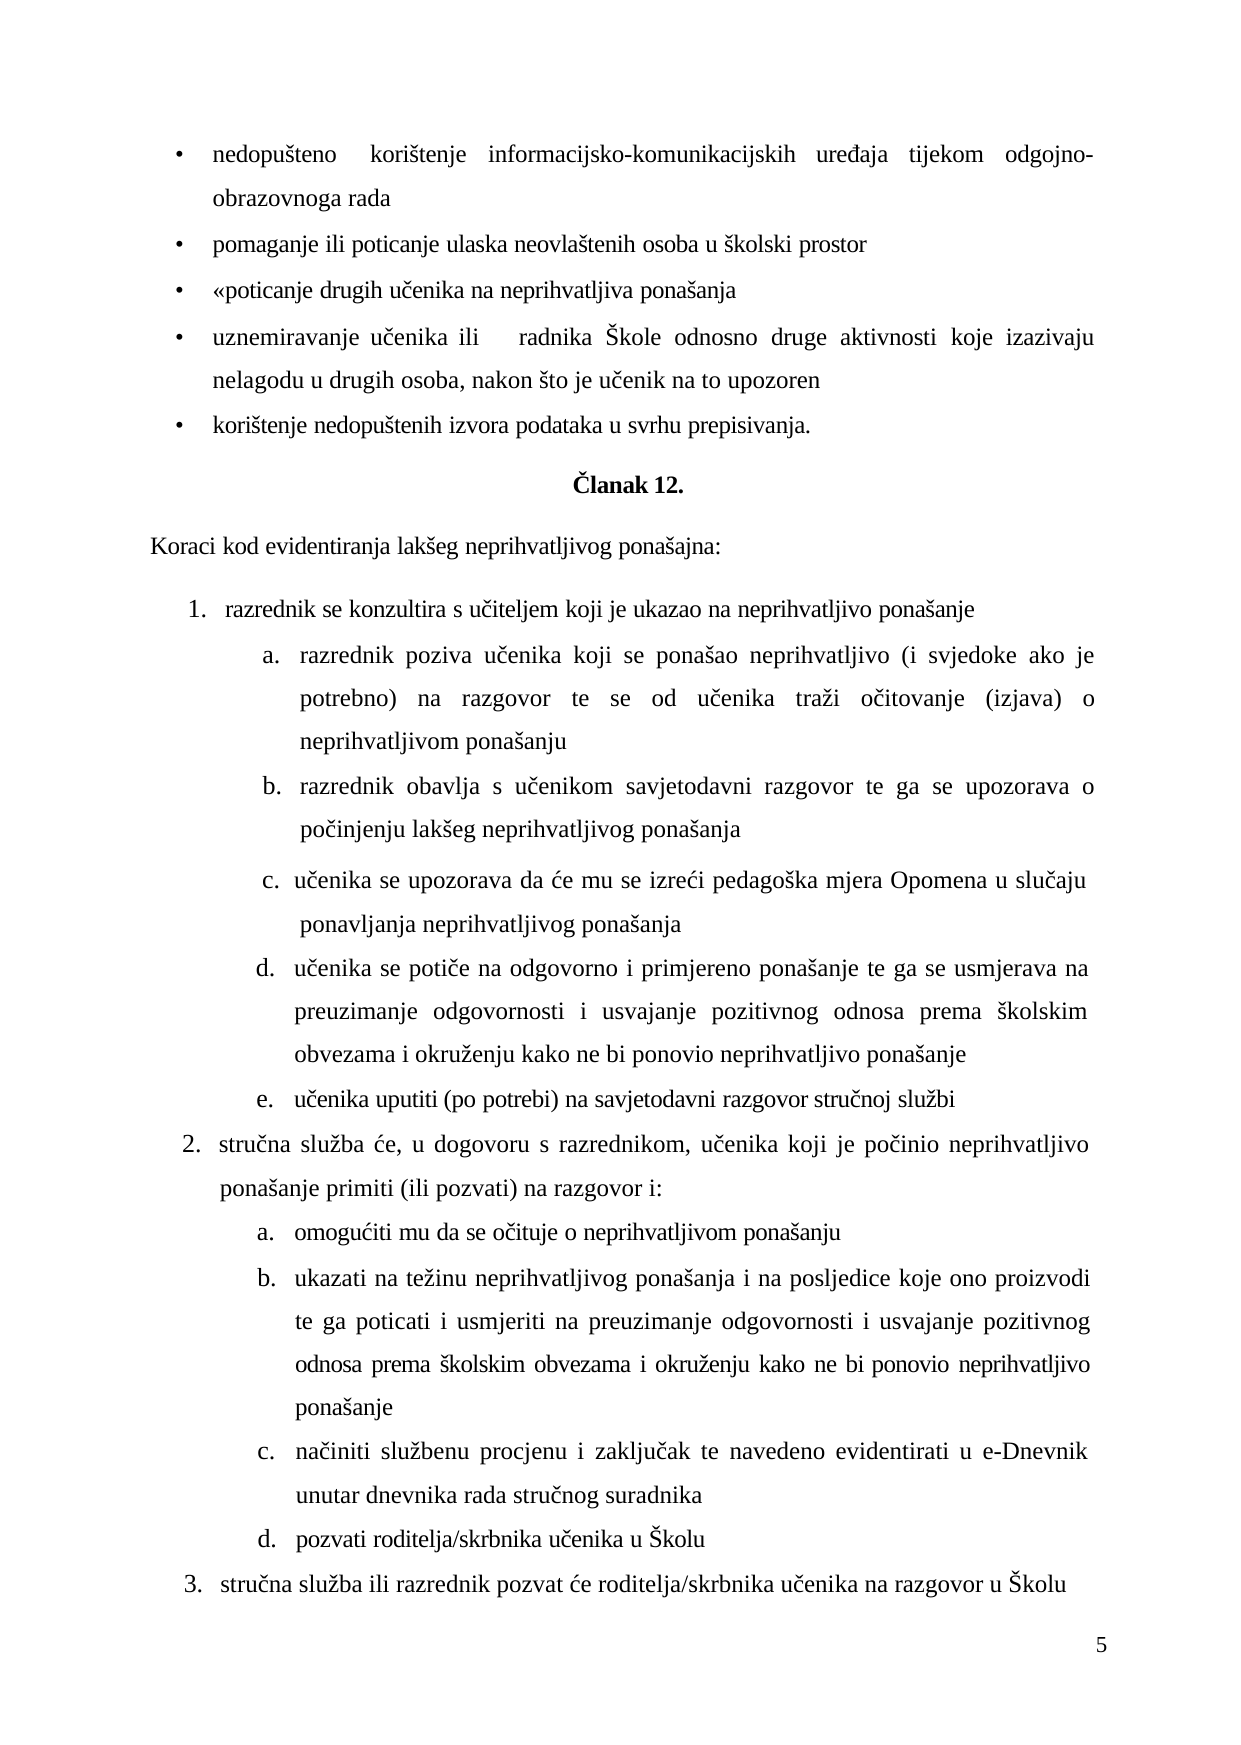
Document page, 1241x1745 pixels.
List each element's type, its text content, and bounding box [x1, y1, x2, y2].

text Koraci kod evidentiranja lakšeg neprihvatljivog ponašajna: [150, 531, 1107, 560]
list omogućiti mu da se očituje o neprihvatljivom ponašanju [257, 1216, 1107, 1246]
list učenika uputiti (po potrebi) na savjetodavni razgovor stručnoj službi [256, 1083, 1107, 1113]
list «poticanje drugih učenika na neprihvatljiva ponašanja [175, 276, 1107, 304]
list razrednik poziva učenika koji se ponašao neprihvatljivo (i svjedoke ako je potrebno) na razgovor te se od učenika traži očitovanje (izjava) o neprihvatljivom ponašanju [262, 639, 1095, 755]
list ukazati na težinu neprihvatljivog ponašanja i na posljedice koje ono proizvodi te ga poticati i usmjeriti na preuzimanje odgovornosti i usvajanje pozitivnog odnosa prema školskim obvezama i okruženju kako ne bi ponovio neprihvatljivo ponašanje [257, 1262, 1091, 1421]
list pomaganje ili poticanje ulaska neovlaštenih osoba u školski prostor [175, 229, 1107, 258]
list učenika se potiče na odgovorno i primjereno ponašanje te ga se usmjerava na preuzimanje odgovornosti i usvajanje pozitivnog odnosa prema školskim obvezama i okruženju kako ne bi ponovio neprihvatljivo ponašanje [256, 952, 1088, 1068]
list razrednik obavlja s učenikom savjetodavni razgovor te ga se upozorava o počinjenju lakšeg neprihvatljivog ponašanja [262, 770, 1095, 843]
list učenika se upozorava da će mu se izreći pedagoška mjera Opomena u slučaju ponavljanja neprihvatljivog ponašanja [262, 864, 1087, 938]
list stručna služba ili razrednik pozvat će roditelja/skrbnika učenika na razgovor u Školu [183, 1568, 1089, 1598]
list uznemiravanje učenika ili radnika Škole odnosno druge aktivnosti koje izazivaju nelagodu u drugih osoba, nakon što je učenik na to upozoren [175, 322, 1094, 394]
list nedopušteno korištenje informacijsko-komunikacijskih uređaja tijekom odgojno- obrazovnoga rada [175, 139, 1094, 211]
list stručna služba će, u dogovoru s razrednikom, učenika koji je počinio neprihvatljivo ponašanje primiti (ili pozvati) na razgovor i: [182, 1128, 1089, 1202]
list korištenje nedopuštenih izvora podataka u svrhu prepisivanja. [175, 410, 1107, 438]
list načiniti službenu procjenu i zaključak te navedeno evidentirati u e-Dnevnik unutar dnevnika rada stručnog suradnika [257, 1435, 1088, 1508]
list pozvati roditelja/skrbnika učenika u Školu [257, 1523, 1107, 1553]
list razrednik se konzultira s učiteljem koji je ukazao na neprihvatljivo ponašanje [187, 593, 1107, 623]
text Članak 12. [150, 470, 1107, 499]
